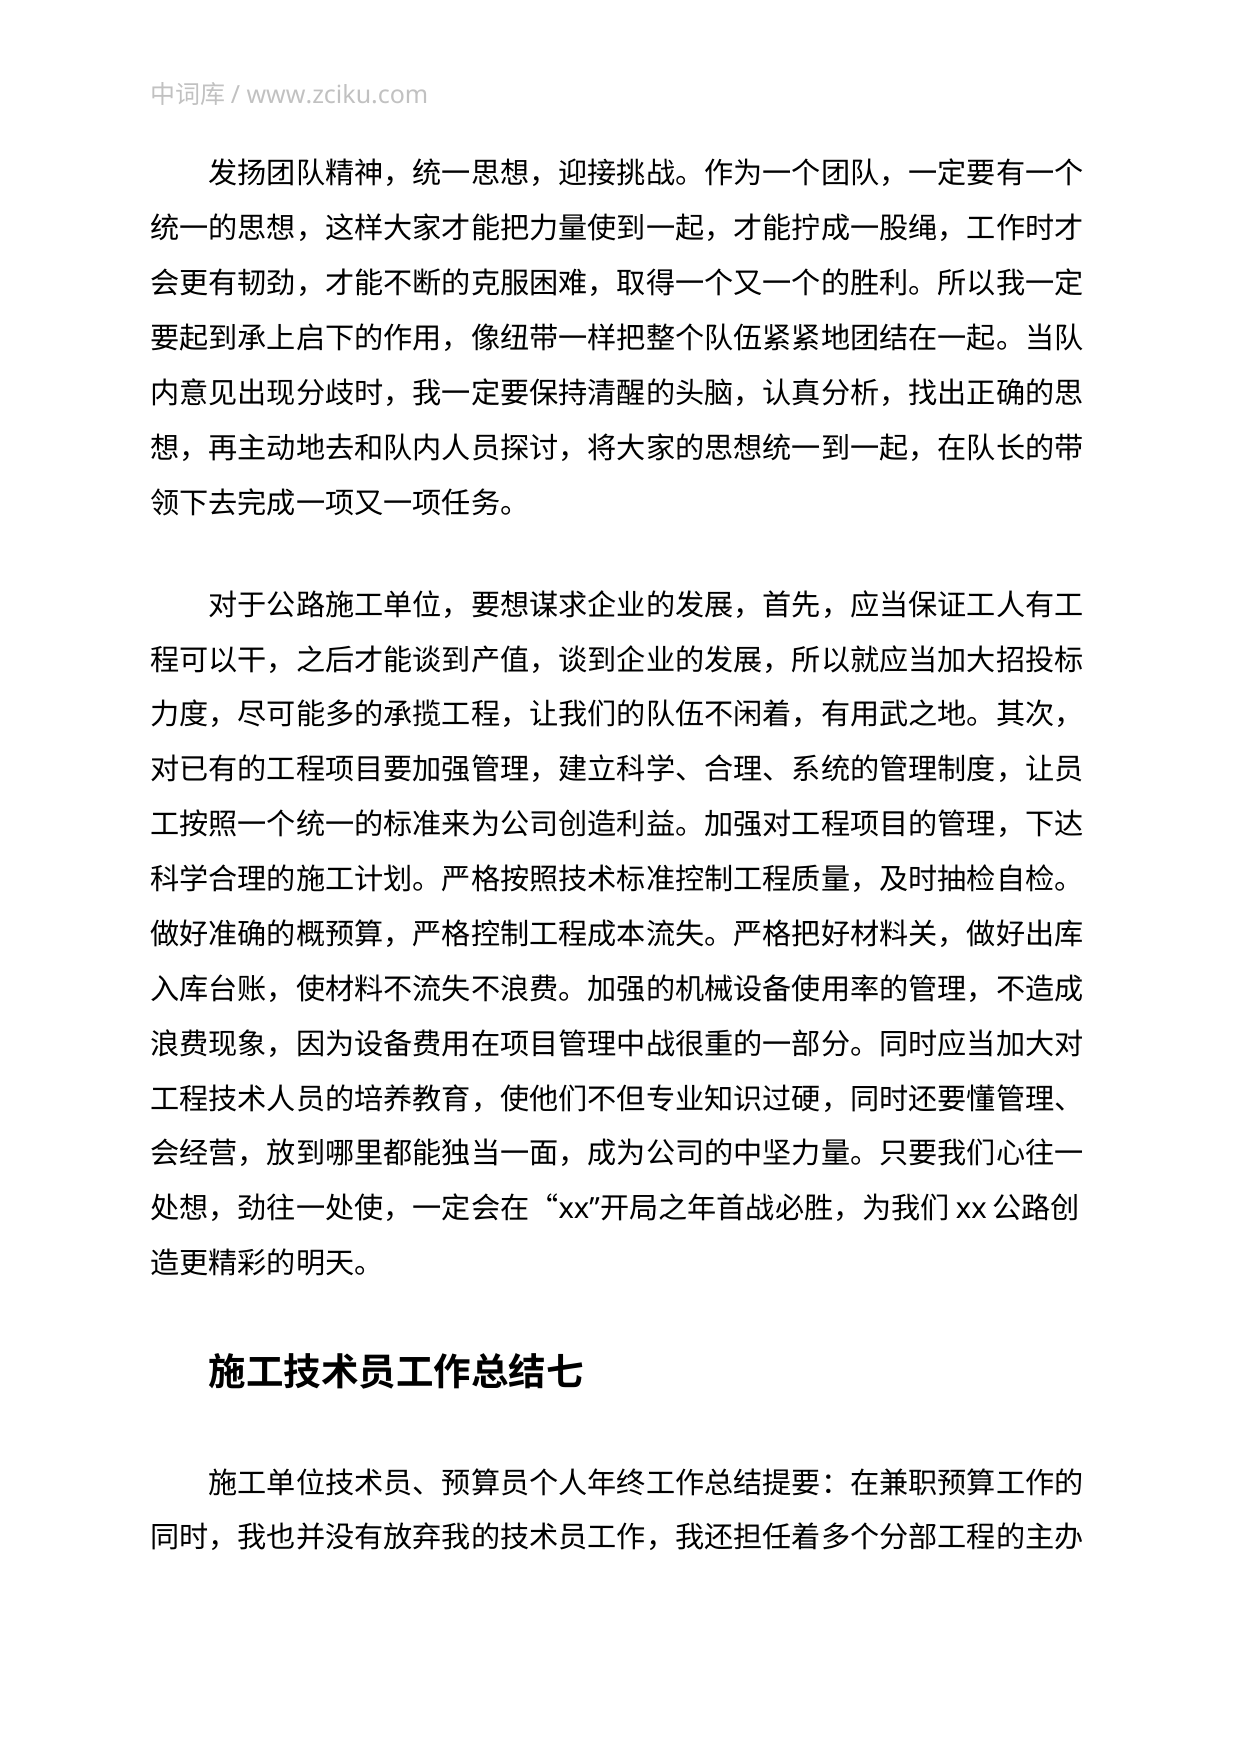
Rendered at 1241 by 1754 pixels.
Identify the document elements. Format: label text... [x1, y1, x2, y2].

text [150, 1459, 1090, 1556]
text 对于公路施工单位，要想谋求企业的发展，首先，应当保证工人有工程可以干，之后才能谈到产值，谈到企业的发展，所以就应当加大招投标力度，尽可能多的承揽工程，让我们的队伍不闲着，有用武之地。其次，对已有的工程项目要加强管理，建立科学、合理、系统的管理制度，让员工按照一个统一的标准来为公司创造利益。加强对工程项目的管理，下达科学合理的施工计划。严格按照技术标准控制工程质量，及时抽检自检。做好准确的概预算，严格控制工程成本流失。严格把好材料关，做好出库入库台账，使材料不流失不浪费。加强的机械设备使用率的管理，不造成浪费现象，因为设备费用在项目管理中战很重的一部分。同时应当加大对工程技术人员的培养教育，使他们不但专业知识过硬，同时还要懂管理、会经营，放到哪里都能独当一面，成为公司的中坚力量。只要我们心往一处想，劲往一处使，一定会在“xx”开局之年首战必胜，为我们xx公路创造更精彩的明天。 [150, 581, 1090, 1282]
text 施工技术员工作总结七 [150, 1342, 1090, 1396]
text 发扬团队精神，统一思想，迎接挑战。作为一个团队，一定要有一个统一的思想，这样大家才能把力量使到一起，才能拧成一股绳，工作时才会更有韧劲，才能不断的克服困难，取得一个又一个的胜利。所以我一定要起到承上启下的作用，像纽带一样把整个队伍紧紧地团结在一起。当队内意见出现分歧时，我一定要保持清醒的头脑，认真分析，找出正确的思想，再主动地去和队内人员探讨，将大家的思想统一到一起，在队长的带领下去完成一项又一项任务。 [150, 150, 1090, 522]
